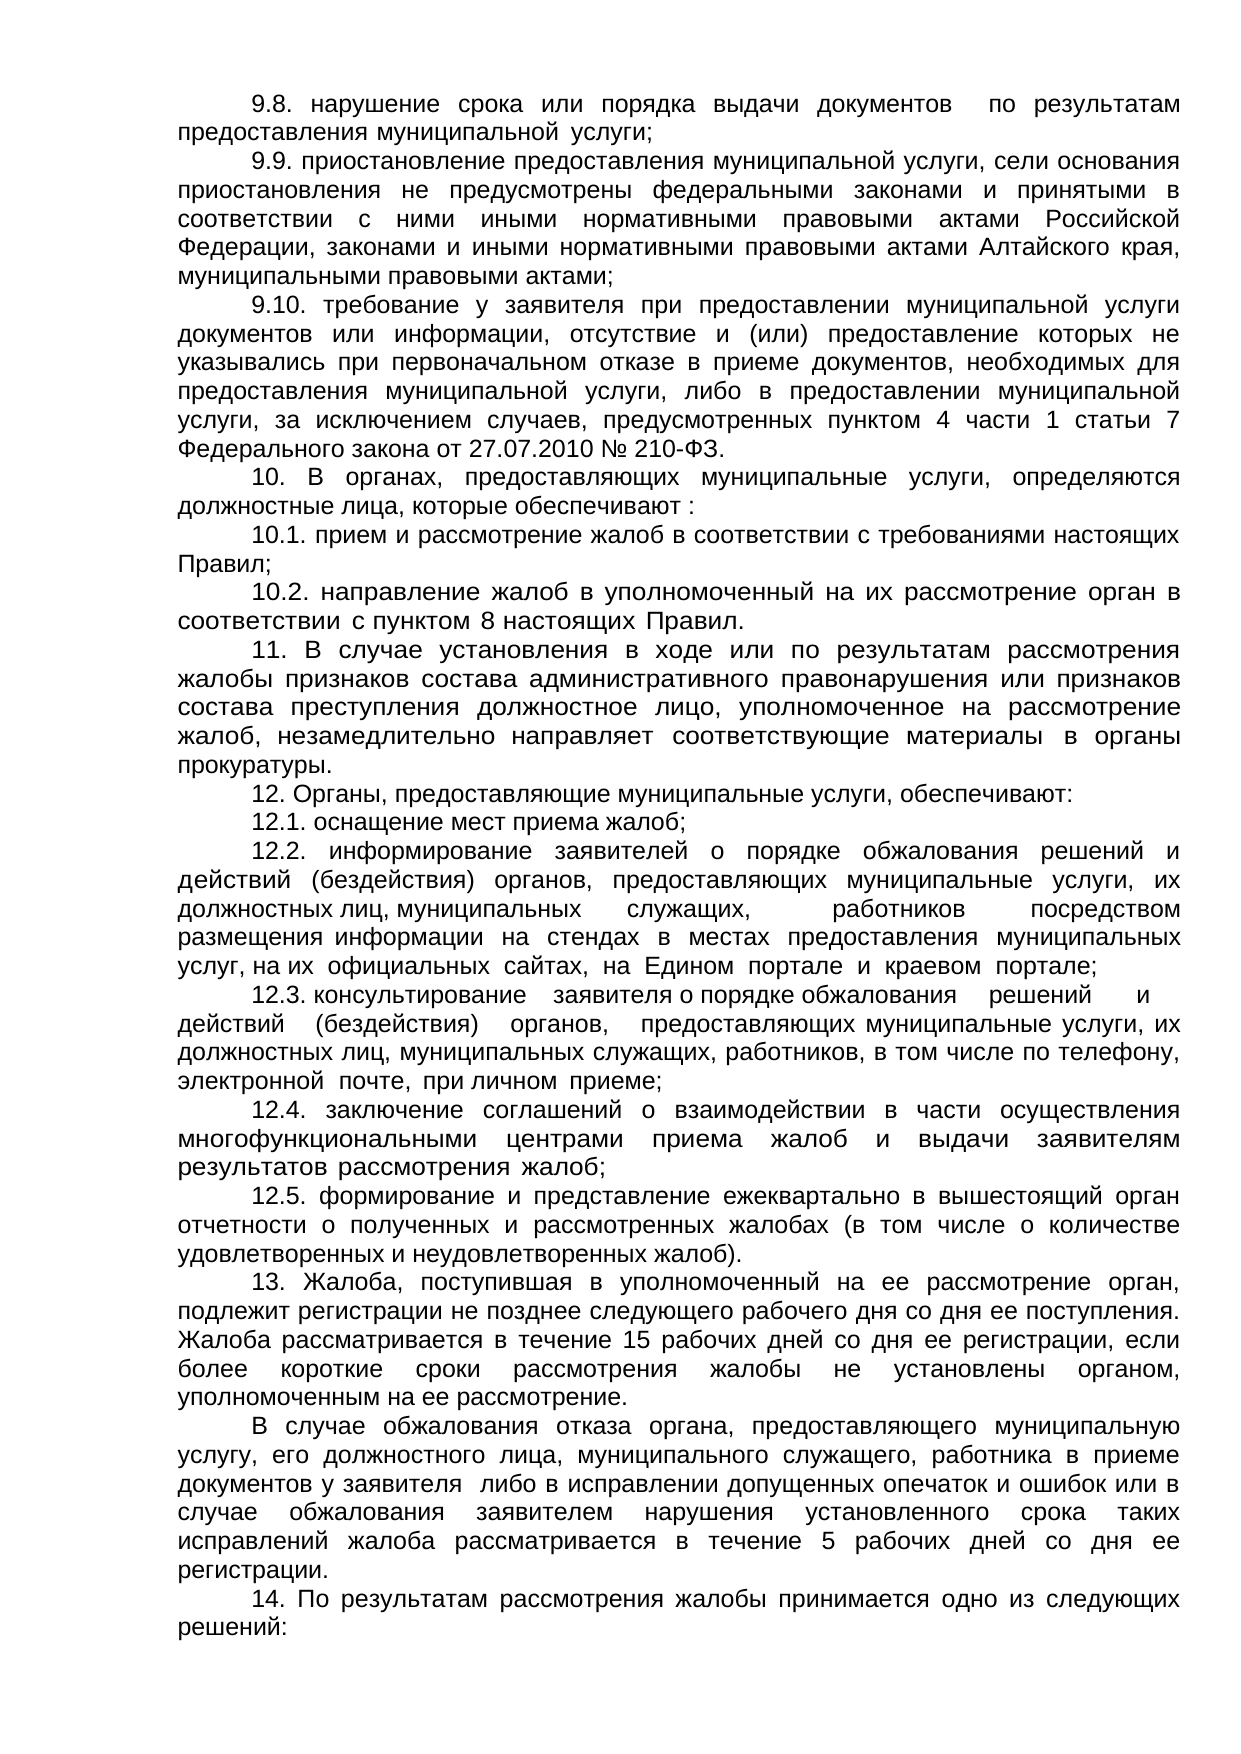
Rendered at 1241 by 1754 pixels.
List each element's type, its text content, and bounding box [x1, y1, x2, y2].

text 12. Органы, предоставляющие муниципальные услуги, обеспечивают: [177, 779, 1181, 807]
text 9.9. приостановление предоставления муниципальной услуги, сели основания приостановления не предусмотрены федеральными законами и принятыми в соответствии с ними иными нормативными правовыми актами Российской Федерации, законами и иными нормативными правовыми актами Алтайского края, муниципальными правовыми актами; [177, 146, 1181, 290]
text 12.3. консультирование заявителя о порядке обжалования решений и действий (бездействия) органов, предоставляющих муниципальные услуги, их должностных лиц, муниципальных служащих, работников, в том числе по телефону, электронной почте, при личном приеме; [177, 980, 1181, 1095]
text 12.2. информирование заявителей о порядке обжалования решений и действий (бездействия) органов, предоставляющих муниципальные услуги, их должностных лиц, муниципальных служащих, работников посредством размещения информации на стендах в местах предоставления муниципальных услуг, на их официальных сайтах, на Едином портале и краевом портале; [177, 836, 1181, 980]
text 13. Жалоба, поступившая в уполномоченный на ее рассмотрение орган, подлежит регистрации не позднее следующего рабочего дня со дня ее поступления. Жалоба рассматривается в течение 15 рабочих дней со дня ее регистрации, если более короткие сроки рассмотрения жалобы не установлены органом, уполномоченным на ее рассмотрение. [177, 1267, 1181, 1411]
text 11. В случае установления в ходе или по результатам рассмотрения жалобы признаков состава административного правонарушения или признаков состава преступления должностное лицо, уполномоченное на рассмотрение жалоб, незамедлительно направляет соответствующие материалы в органы прокуратуры. [177, 635, 1181, 779]
text 12.1. оснащение мест приема жалоб; [177, 807, 1181, 836]
text 9.8. нарушение срока или порядка выдачи документов по результатам предоставления муниципальной услуги; [177, 89, 1181, 146]
text 12.4. заключение соглашений о взаимодействии в части осуществления многофункциональными центрами приема жалоб и выдачи заявителям результатов рассмотрения жалоб; [177, 1095, 1181, 1181]
text 10. В органах, предоставляющих муниципальные услуги, определяются должностные лица, которые обеспечивают : [177, 462, 1181, 520]
text 12.5. формирование и представление ежеквартально в вышестоящий орган отчетности о полученных и рассмотренных жалобах (в том числе о количестве удовлетворенных и неудовлетворенных жалоб). [177, 1181, 1181, 1267]
text 14. По результатам рассмотрения жалобы принимается одно из следующих решений: [177, 1584, 1181, 1641]
text 10.2. направление жалоб в уполномоченный на их рассмотрение орган в соответствии с пунктом 8 настоящих Правил. [177, 577, 1181, 635]
text В случае обжалования отказа органа, предоставляющего муниципальную услугу, его должностного лица, муниципального служащего, работника в приеме документов у заявителя либо в исправлении допущенных опечаток и ошибок или в случае обжалования заявителем нарушения установленного срока таких исправлений жалоба рассматривается в течение 5 рабочих дней со дня ее регистрации. [177, 1411, 1181, 1584]
text 9.10. требование у заявителя при предоставлении муниципальной услуги документов или информации, отсутствие и (или) предоставление которых не указывались при первоначальном отказе в приеме документов, необходимых для предоставления муниципальной услуги, либо в предоставлении муниципальной услуги, за исключением случаев, предусмотренных пунктом 4 части 1 статьи 7 Федерального закона от 27.07.2010 № 210-ФЗ. [177, 290, 1181, 462]
text 10.1. прием и рассмотрение жалоб в соответствии с требованиями настоящих Правил; [177, 520, 1181, 577]
